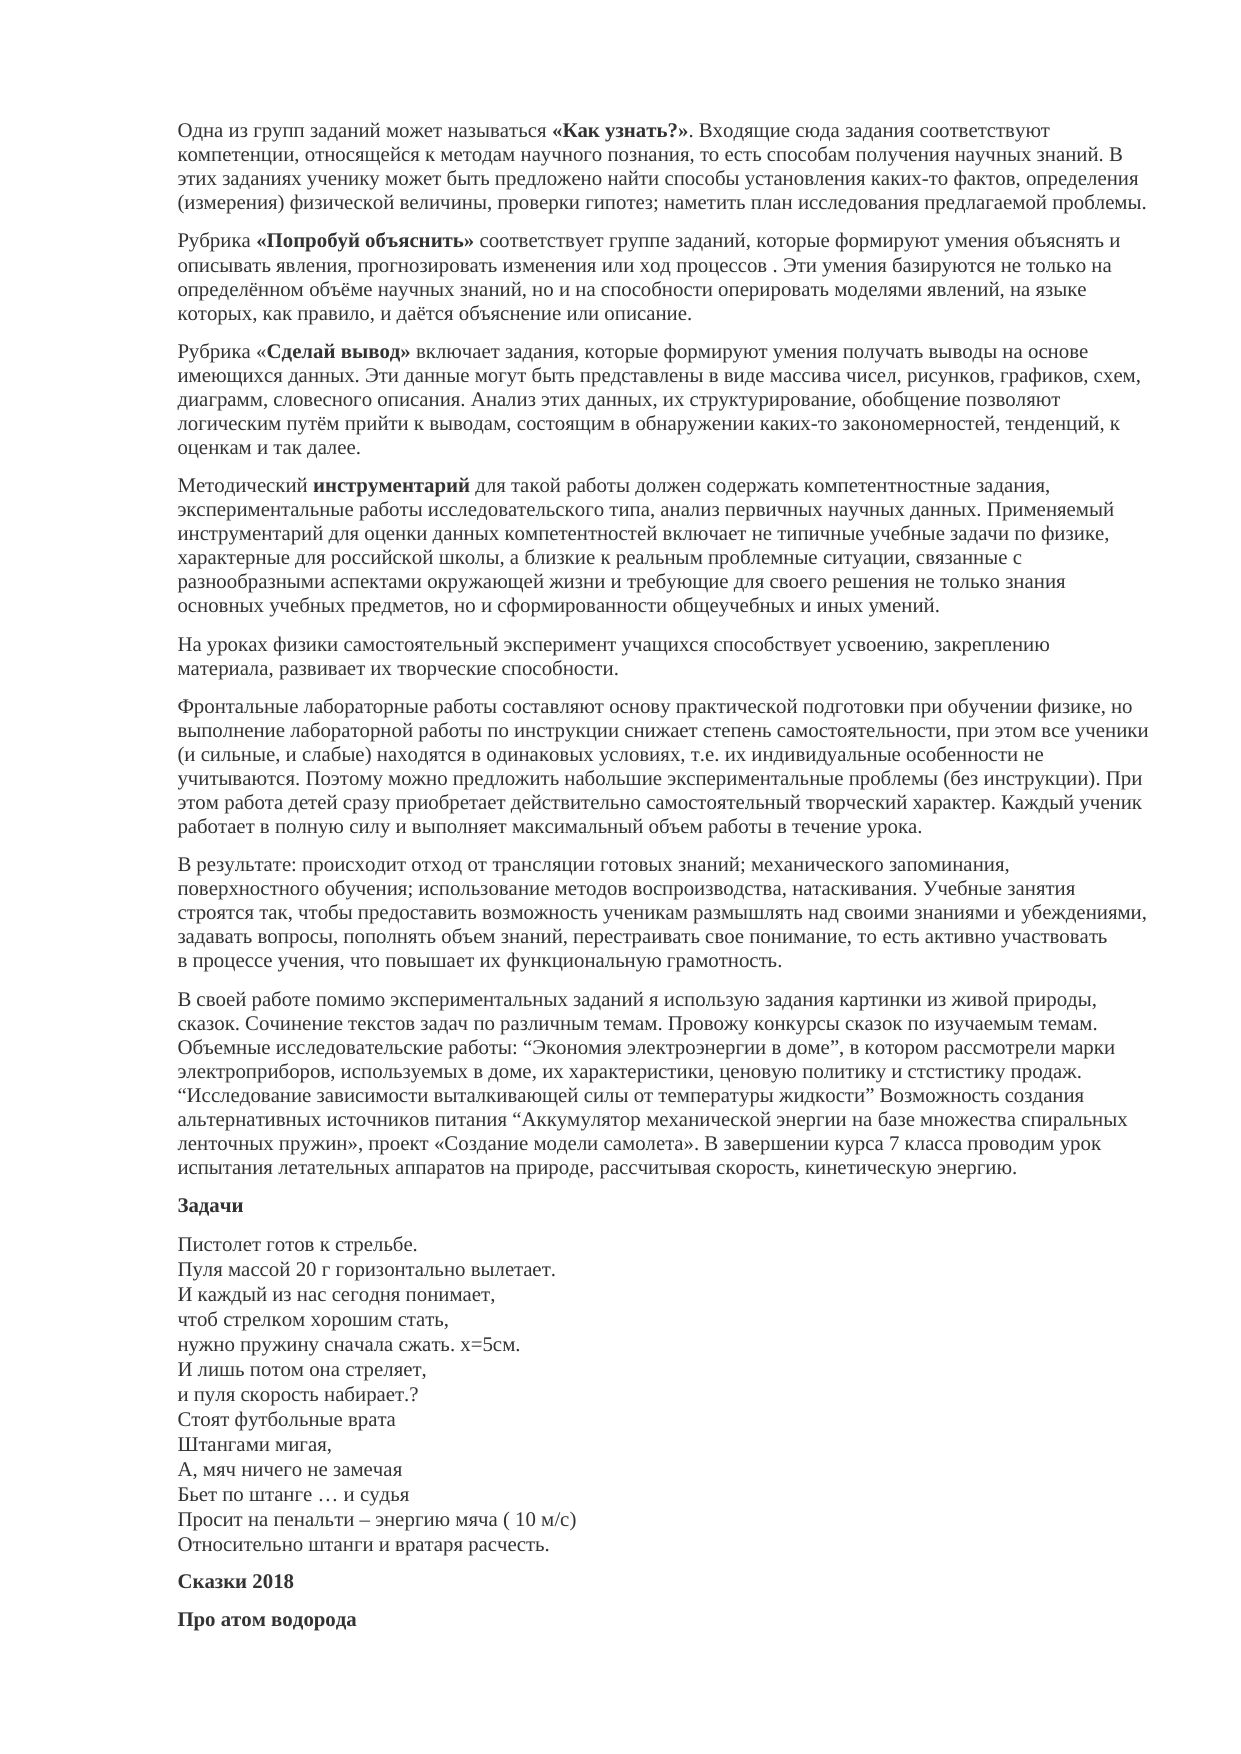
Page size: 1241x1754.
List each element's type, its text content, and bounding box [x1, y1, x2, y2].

text Рубрика «Попробуй объяснить» соответствует группе заданий, которые формируют умения объяснять и описывать явления, прогнозировать изменения или ход процессов . Эти умения базируются не только на определённом объёме научных знаний, но и на способности оперировать моделями явлений, на языке которых, как правило, и даётся объяснение или описание. [177, 228, 1152, 325]
text Стоят футбольные врата Штангами мигая, А, мяч ничего не замечая Бьет по штанге … и судья Просит на пенальти – энергию мяча ( 10 м/с) Относительно штанги и вратаря расчесть. [177, 1406, 1152, 1556]
text Сказки 2018 [177, 1569, 1152, 1593]
text Про атом водорода [177, 1607, 1152, 1631]
text В результате: происходит отход от трансляции готовых знаний; механического запоминания, поверхностного обучения; использование методов воспроизводства, натаскивания. Учебные занятия строятся так, чтобы предоставить возможность ученикам размышлять над своими знаниями и убеждениями, задавать вопросы, пополнять объем знаний, перестраивать свое понимание, то есть активно участвовать в процессе учения, что повышает их функциональную грамотность. [177, 852, 1152, 972]
text Рубрика «Сделай вывод» включает задания, которые формируют умения получать выводы на основе имеющихся данных. Эти данные могут быть представлены в виде массива чисел, рисунков, графиков, схем, диаграмм, словесного описания. Анализ этих данных, их структурирование, обобщение позволяют логическим путём прийти к выводам, состоящим в обнаружении каких-то закономерностей, тенденций, к оценкам и так далее. [177, 339, 1152, 459]
text На уроках физики самостоятельный эксперимент учащихся способствует усвоению, закреплению материала, развивает их творческие способности. [177, 632, 1152, 680]
text Одна из групп заданий может называться «Как узнать?». Входящие сюда задания соответствуют компетенции, относящейся к методам научного познания, то есть способам получения научных знаний. В этих заданиях ученику может быть предложено найти способы установления каких-то фактов, определения (измерения) физической величины, проверки гипотез; наметить план исследования предлагаемой проблемы. [177, 118, 1152, 214]
text Задачи [177, 1193, 1152, 1217]
text Методический инструментарий для такой работы должен содержать компетентностные задания, экспериментальные работы исследовательского типа, анализ первичных научных данных. Применяемый инструментарий для оценки данных компетентностей включает не типичные учебные задачи по физике, характерные для российской школы, а близкие к реальным проблемные ситуации, связанные с разнообразными аспектами окружающей жизни и требующие для своего решения не только знания основных учебных предметов, но и сформированности общеучебных и иных умений. [177, 473, 1152, 617]
text Фронтальные лабораторные работы составляют основу практической подготовки при обучении физике, но выполнение лабораторной работы по инструкции снижает степень самостоятельности, при этом все ученики (и сильные, и слабые) находятся в одинаковых условиях, т.е. их индивидуальные особенности не учитываются. Поэтому можно предложить набольшие экспериментальные проблемы (без инструкции). При этом работа детей сразу приобретает действительно самостоятельный творческий характер. Каждый ученик работает в полную силу и выполняет максимальный объем работы в течение урока. [177, 694, 1152, 838]
text Пистолет готов к стрельбе. Пуля массой 20 г горизонтально вылетает. И каждый из нас сегодня понимает, чтоб стрелком хорошим стать, нужно пружину сначала сжать. х=5см. И лишь потом она стреляет, и пуля скорость набирает.? [177, 1231, 1152, 1406]
text В своей работе помимо экспериментальных заданий я использую задания картинки из живой природы, сказок. Сочинение текстов задач по различным темам. Провожу конкурсы сказок по изучаемым темам. Объемные исследовательские работы: “Экономия электроэнергии в доме”, в котором рассмотрели марки электроприборов, используемых в доме, их характеристики, ценовую политику и стстистику продаж. “Исследование зависимости выталкивающей силы от температуры жидкости” Возможность создания альтернативных источников питания “Аккумулятор механической энергии на базе множества спиральных ленточных пружин», проект «Создание модели самолета». В завершении курса 7 класса проводим урок испытания летательных аппаратов на природе, рассчитывая скорость, кинетическую энергию. [177, 987, 1152, 1179]
